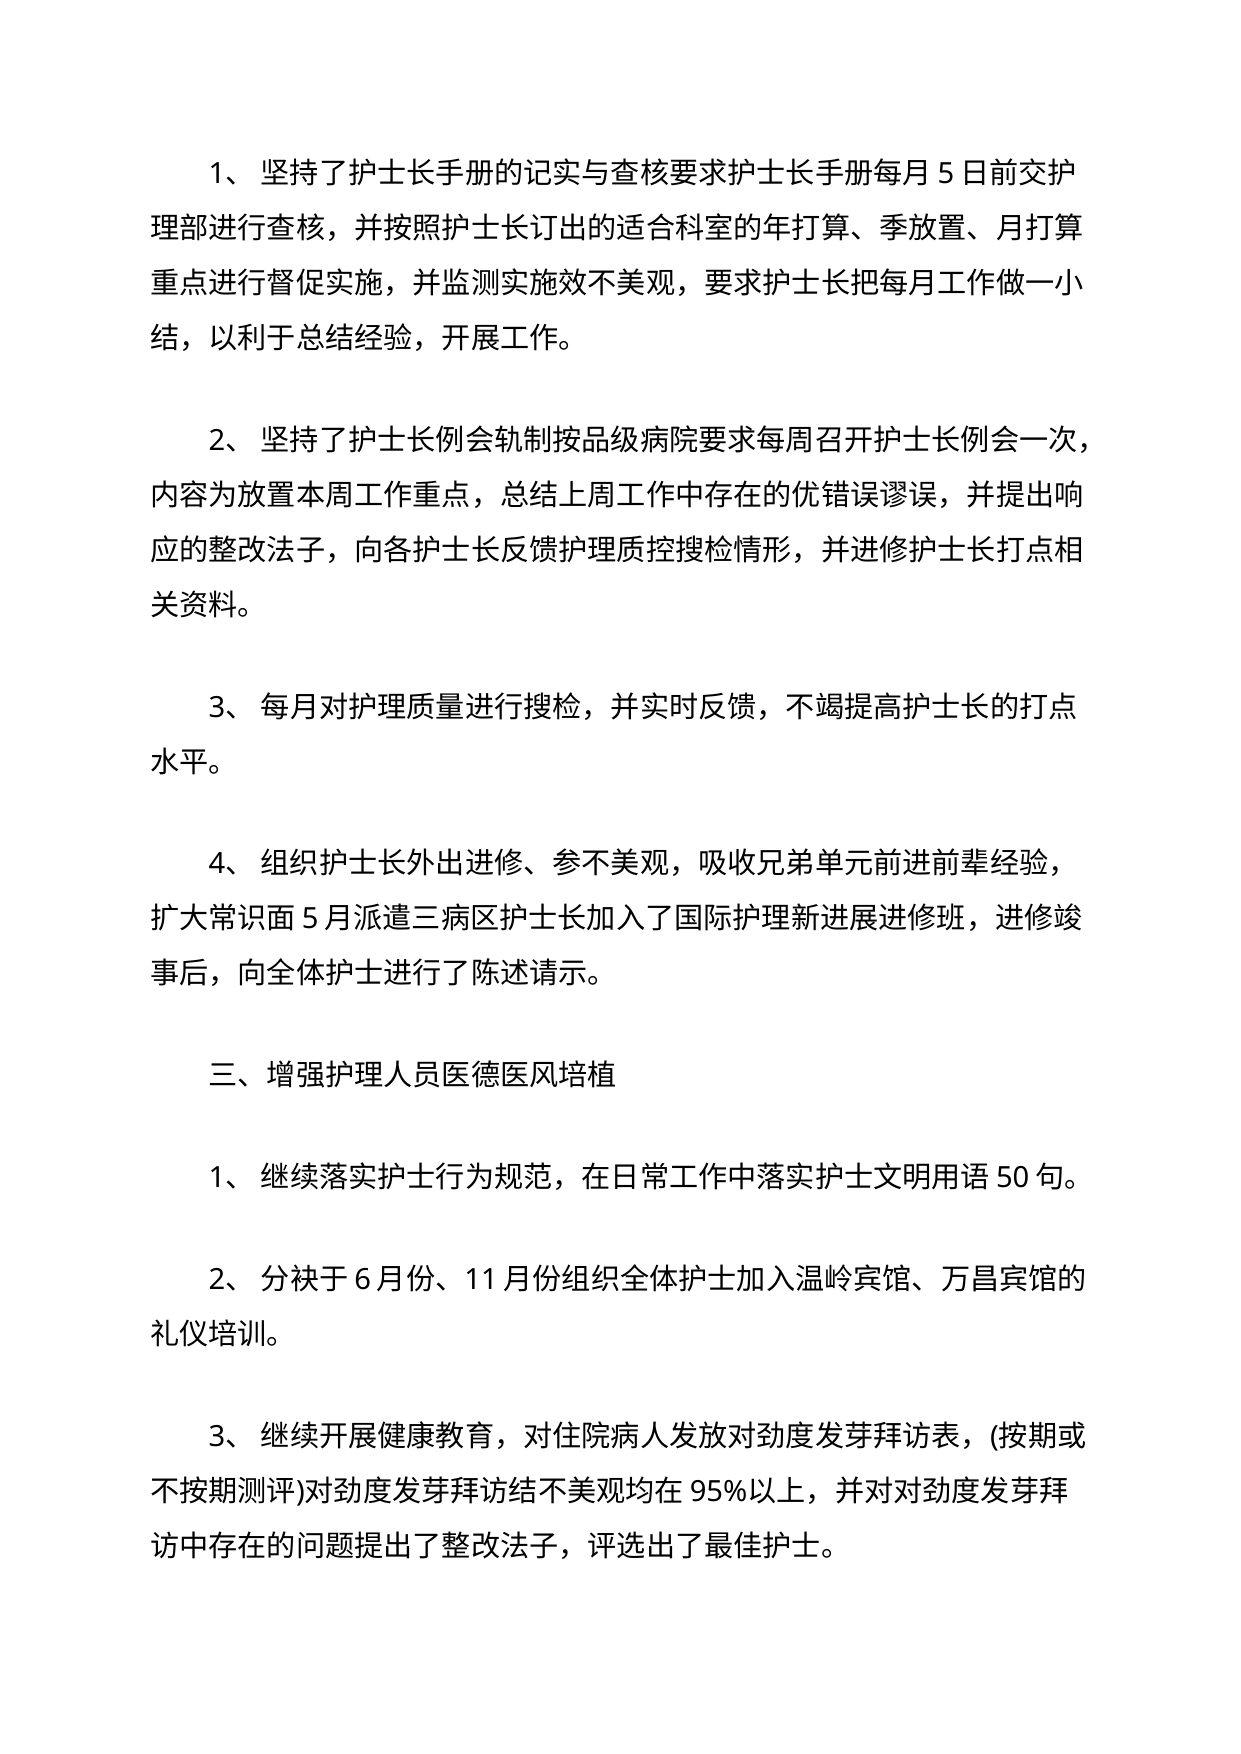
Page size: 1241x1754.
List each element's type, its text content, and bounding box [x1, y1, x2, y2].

text 1、 坚持了护士长手册的记实与查核要求护士长手册每月5日前交护理部进行查核，并按照护士长订出的适合科室的年打算、季放置、月打算重点进行督促实施，并监测实施效不美观，要求护士长把每月工作做一小结，以利于总结经验，开展工作。 [150, 150, 1090, 357]
text 2、 坚持了护士长例会轨制按品级病院要求每周召开护士长例会一次，内容为放置本周工作重点，总结上周工作中存在的优错误谬误，并提出响应的整改法子，向各护士长反馈护理质控搜检情形，并进修护士长打点相关资料。 [150, 417, 1090, 624]
text 4、 组织护士长外出进修、参不美观，吸收兄弟单元前进前辈经验，扩大常识面5月派遣三病区护士长加入了国际护理新进展进修班，进修竣事后，向全体护士进行了陈述请示。 [150, 840, 1090, 992]
text 2、 分袂于6月份、11月份组织全体护士加入温岭宾馆、万昌宾馆的礼仪培训。 [150, 1255, 1090, 1353]
text 三、增强护理人员医德医风培植 [150, 1052, 1090, 1094]
text 3、 继续开展健康教育，对住院病人发放对劲度发芽拜访表，(按期或不按期测评)对劲度发芽拜访结不美观均在95%以上，并对对劲度发芽拜访中存在的问题提出了整改法子，评选出了最佳护士。 [150, 1412, 1090, 1564]
text 3、 每月对护理质量进行搜检，并实时反馈，不竭提高护士长的打点水平。 [150, 683, 1090, 780]
text 1、 继续落实护士行为规范，在日常工作中落实护士文明用语50句。 [150, 1153, 1090, 1196]
